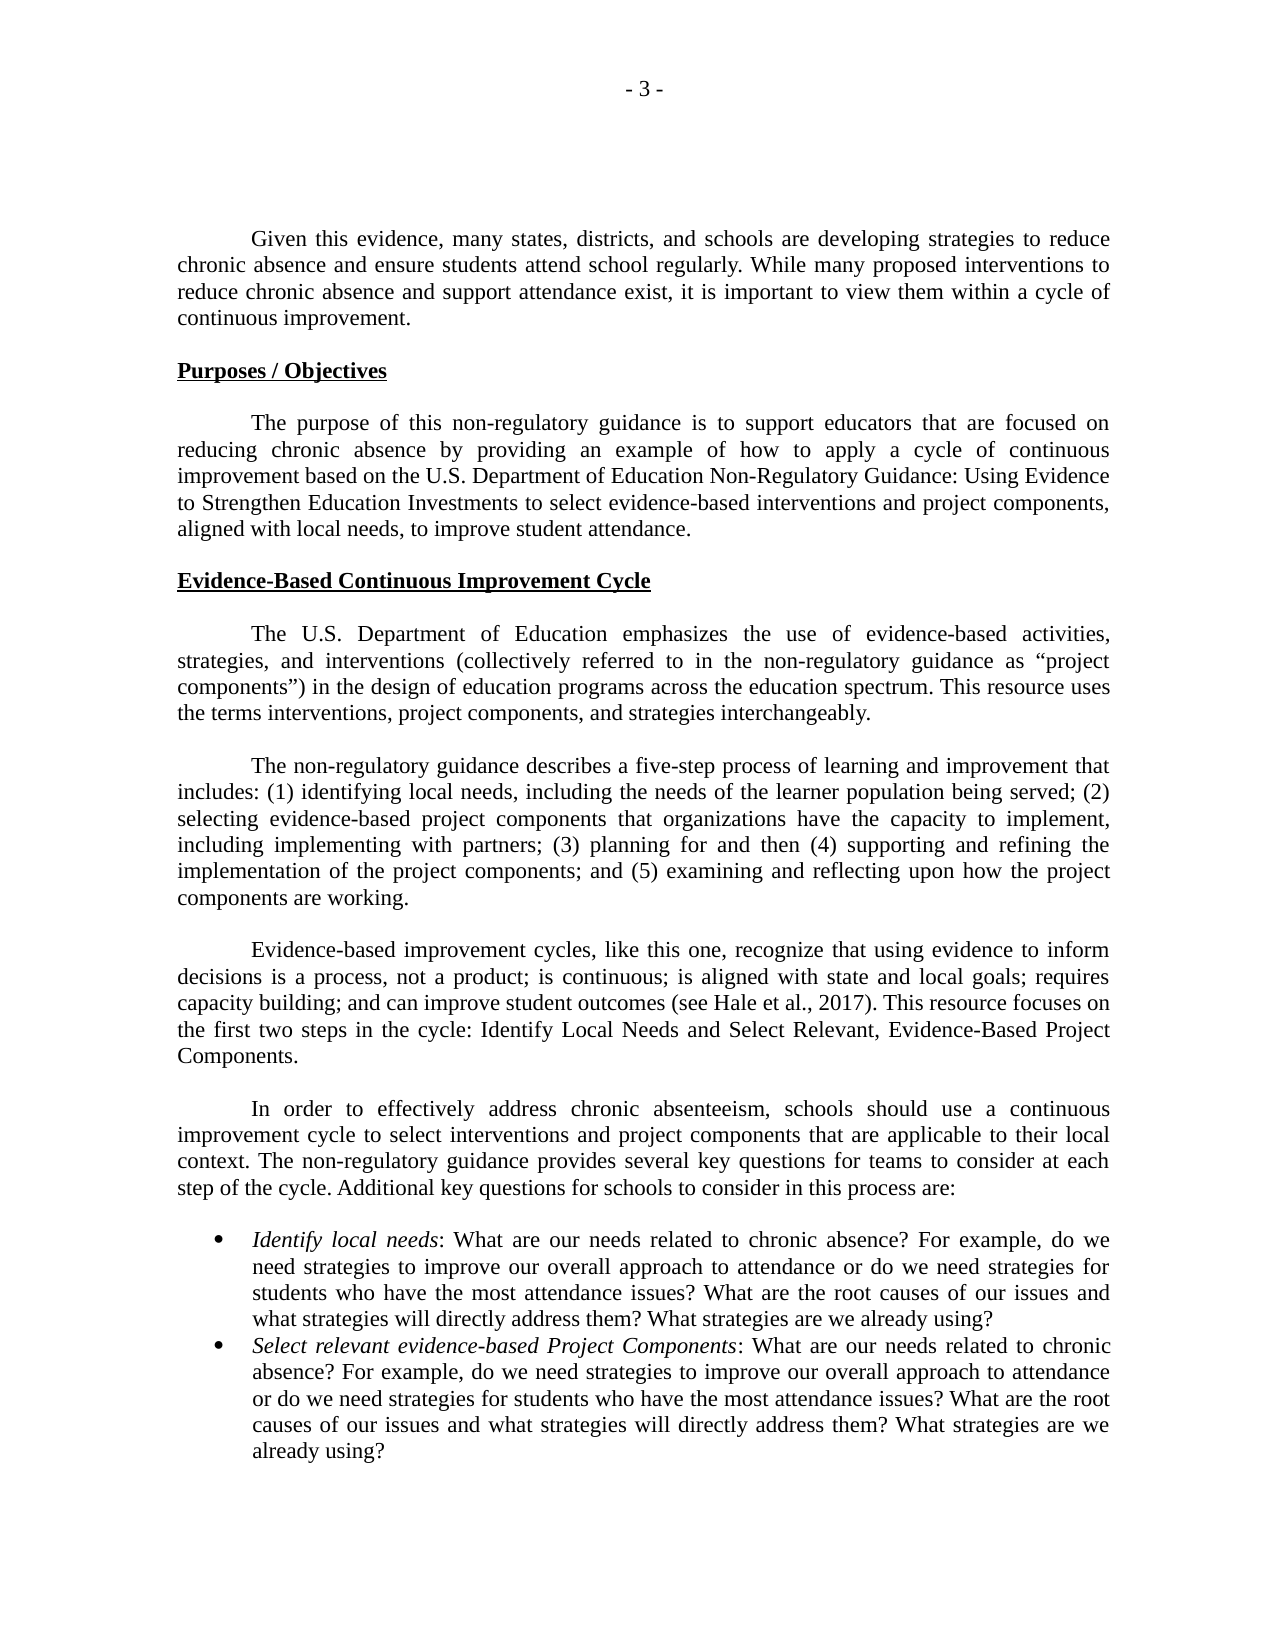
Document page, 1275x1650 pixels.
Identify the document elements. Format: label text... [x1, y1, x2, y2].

list Identify local needs: What are our needs related to chronic absence? For example, do we need strategies to improve our overall approach to attendance or do we need strategies for students who have the most attendance issues? What are the root causes of our issues and what strategies will directly address them? What strategies are we already using? [214, 1226, 1111, 1332]
text The U.S. Department of Education emphasizes the use of evidence-based activities, strategies, and interventions (collectively referred to in the non-regulatory guidance as “project components”) in the design of education programs across the education spectrum. This resource uses the terms interventions, project components, and strategies interchangeably. [177, 620, 1111, 726]
text The purpose of this non-regulatory guidance is to support educators that are focused on reducing chronic absence by providing an example of how to apply a cycle of continuous improvement based on the U.S. Department of Education Non-Regulatory Guidance: Using Evidence to Strengthen Education Investments to select evidence-based interventions and project components, aligned with local needs, to improve student attendance. [177, 409, 1111, 541]
text Purposes / Objectives [177, 357, 1111, 383]
text Evidence-Based Continuous Improvement Cycle [177, 568, 1111, 594]
text Evidence-based improvement cycles, like this one, recognize that using evidence to inform decisions is a process, not a product; is continuous; is aligned with state and local goals; requires capacity building; and can improve student outcomes (see Hale et al., 2017). This resource focuses on the first two steps in the cycle: Identify Local Needs and Select Relevant, Evidence-Based Project Components. [177, 937, 1111, 1068]
text In order to effectively address chronic absenteeism, schools should use a continuous improvement cycle to select interventions and project components that are applicable to their local context. The non-regulatory guidance provides several key questions for teams to consider at each step of the cycle. Additional key questions for schools to consider in this process are: [177, 1095, 1111, 1200]
text The non-regulatory guidance describes a five-step process of learning and improvement that includes: (1) identifying local needs, including the needs of the learner population being served; (2) selecting evidence-based project components that organizations have the capacity to implement, including implementing with partners; (3) planning for and then (4) supporting and refining the implementation of the project components; and (5) examining and reflecting upon how the project components are working. [177, 752, 1111, 910]
text Given this evidence, many states, districts, and schools are developing strategies to reduce chronic absence and ensure students attend school regularly. While many proposed interventions to reduce chronic absence and support attendance exist, it is important to view them within a cycle of continuous improvement. [177, 225, 1111, 330]
list Select relevant evidence-based Project Components: What are our needs related to chronic absence? For example, do we need strategies to improve our overall approach to attendance or do we need strategies for students who have the most attendance issues? What are the root causes of our issues and what strategies will directly address them? What strategies are we already using? [214, 1332, 1111, 1464]
